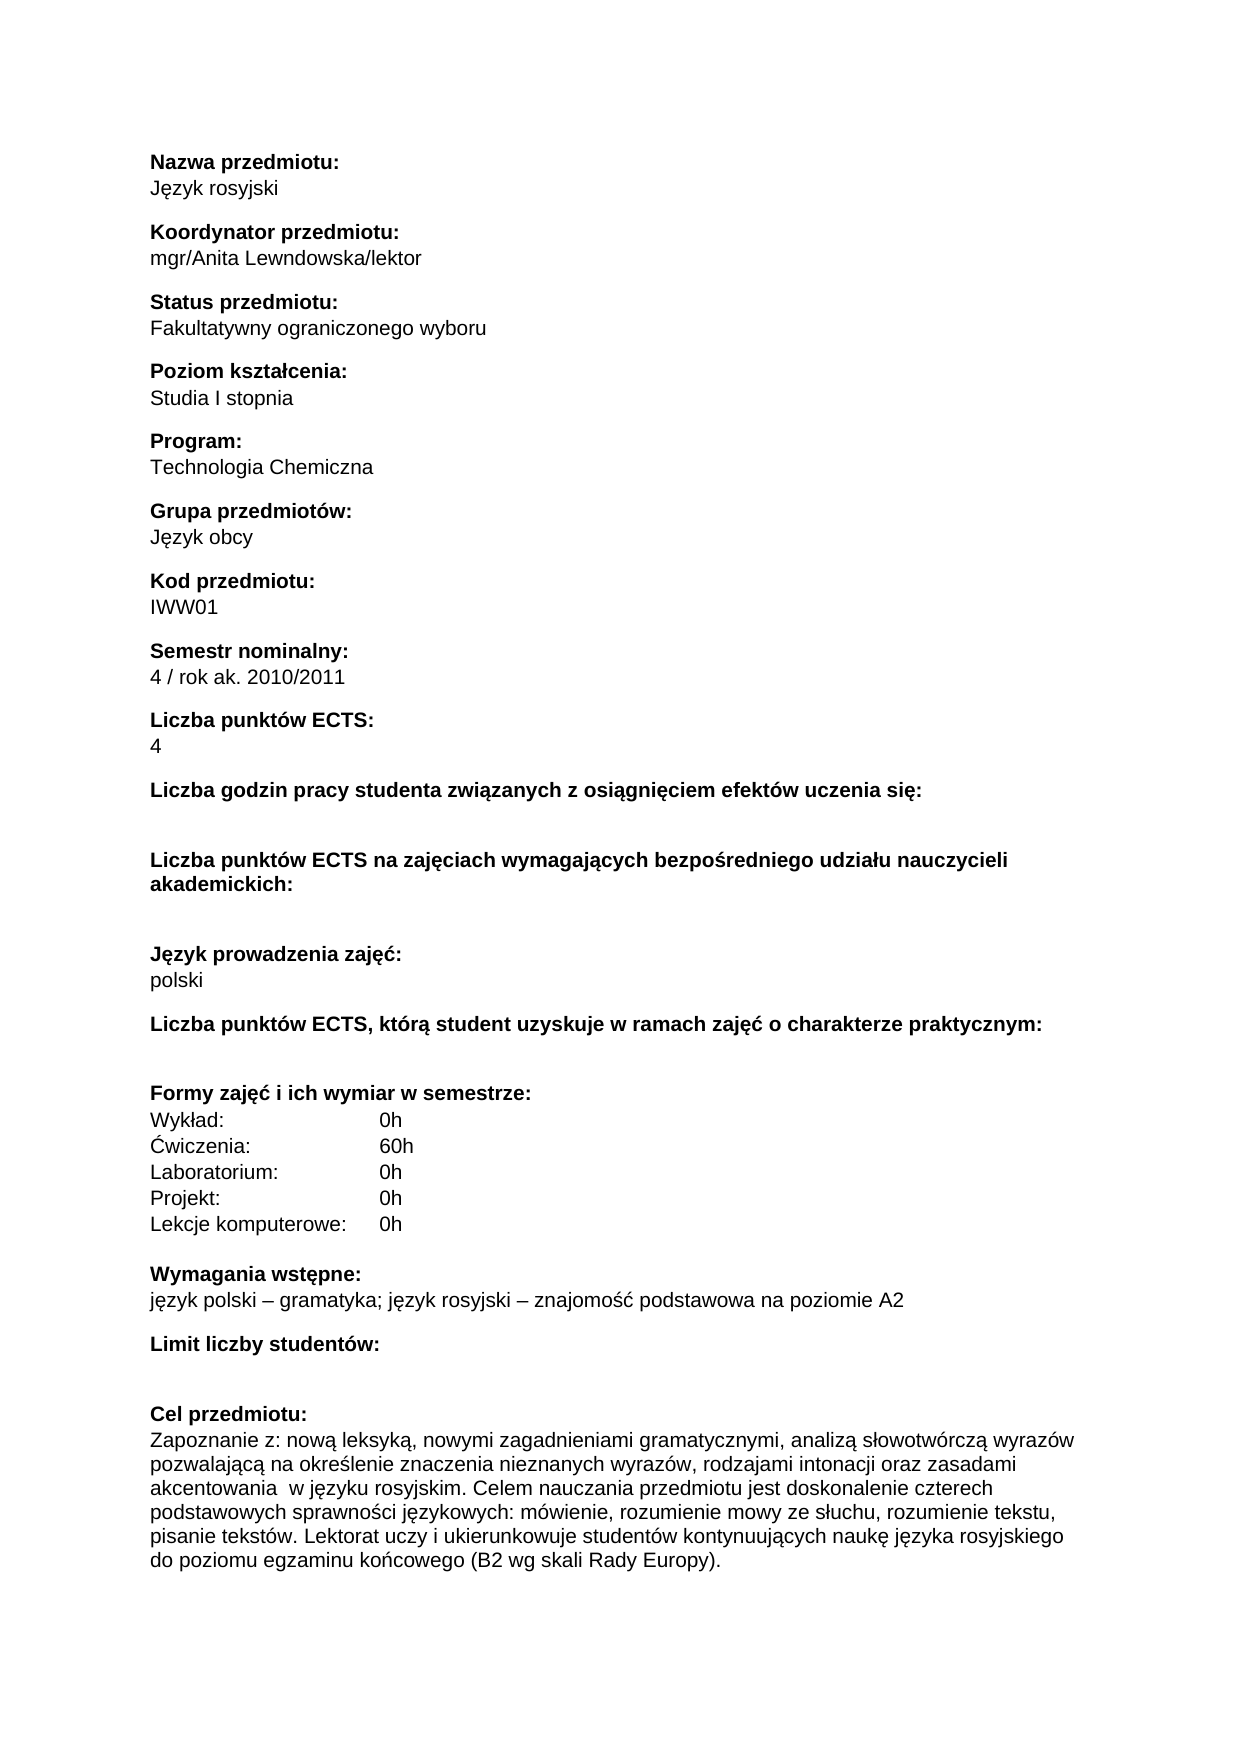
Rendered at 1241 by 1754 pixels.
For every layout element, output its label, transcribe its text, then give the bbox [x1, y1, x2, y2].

text 4 / rok ak. 2010/2011 [150, 664, 1090, 688]
table_header Wykład: [140, 1108, 367, 1132]
table_header 0h [369, 1108, 597, 1132]
text Koordynator przedmiotu: [150, 220, 1090, 244]
text Studia I stopnia [150, 385, 1090, 409]
text Nazwa przedmiotu: [150, 150, 1090, 174]
text język polski – gramatyka; język rosyjski – znajomość podstawowa na poziomie A2 [150, 1288, 1090, 1312]
text Grupa przedmiotów: [150, 499, 1090, 523]
text Język obcy [150, 525, 1090, 549]
text Program: [150, 429, 1090, 453]
text Fakultatywny ograniczonego wyboru [150, 316, 1090, 339]
table_cell 0h [369, 1184, 597, 1210]
text Liczba punktów ECTS na zajęciach wymagających bezpośredniego udziału nauczycieli akademickich: [150, 848, 1090, 896]
text Język prowadzenia zajęć: [150, 942, 1090, 966]
text Limit liczby studentów: [150, 1332, 1090, 1356]
text Poziom kształcenia: [150, 359, 1090, 383]
text Język rosyjski [150, 176, 1090, 200]
text Kod przedmiotu: [150, 569, 1090, 593]
text Semestr nominalny: [150, 638, 1090, 662]
text Zapoznanie z: nową leksyką, nowymi zagadnieniami gramatycznymi, analizą słowotwórczą wyrazów pozwalającą na określenie znaczenia nieznanych wyrazów, rodzajami intonacji oraz zasadami akcentowania w języku rosyjskim. Celem nauczania przedmiotu jest doskonalenie czterech podstawowych sprawności językowych: mówienie, rozumienie mowy ze słuchu, rozumienie tekstu, pisanie tekstów. Lektorat uczy i ukierunkowuje studentów kontynuujących naukę języka rosyjskiego do poziomu egzaminu końcowego (B2 wg skali Rady Europy). [150, 1428, 1090, 1571]
text Status przedmiotu: [150, 289, 1090, 313]
text Liczba punktów ECTS: [150, 708, 1090, 732]
text Cel przedmiotu: [150, 1402, 1090, 1426]
text Wymagania wstępne: [150, 1262, 1090, 1286]
text Formy zajęć i ich wymiar w semestrze: [150, 1081, 1090, 1105]
text Technologia Chemiczna [150, 455, 1090, 479]
table_cell 0h [369, 1210, 597, 1236]
table_cell Lekcje komputerowe: [140, 1212, 367, 1236]
table_cell 60h [369, 1132, 597, 1158]
text IWW01 [150, 595, 1090, 619]
table_cell 0h [369, 1158, 597, 1184]
text polski [150, 968, 1090, 992]
table_cell Laboratorium: [140, 1160, 367, 1184]
text 4 [150, 734, 1090, 758]
text Liczba punktów ECTS, którą student uzyskuje w ramach zajęć o charakterze praktycznym: [150, 1011, 1090, 1035]
text mgr/Anita Lewndowska/lektor [150, 246, 1090, 270]
table_cell Projekt: [140, 1186, 367, 1210]
table_cell Ćwiczenia: [140, 1134, 367, 1158]
text Liczba godzin pracy studenta związanych z osiągnięciem efektów uczenia się: [150, 778, 1090, 802]
